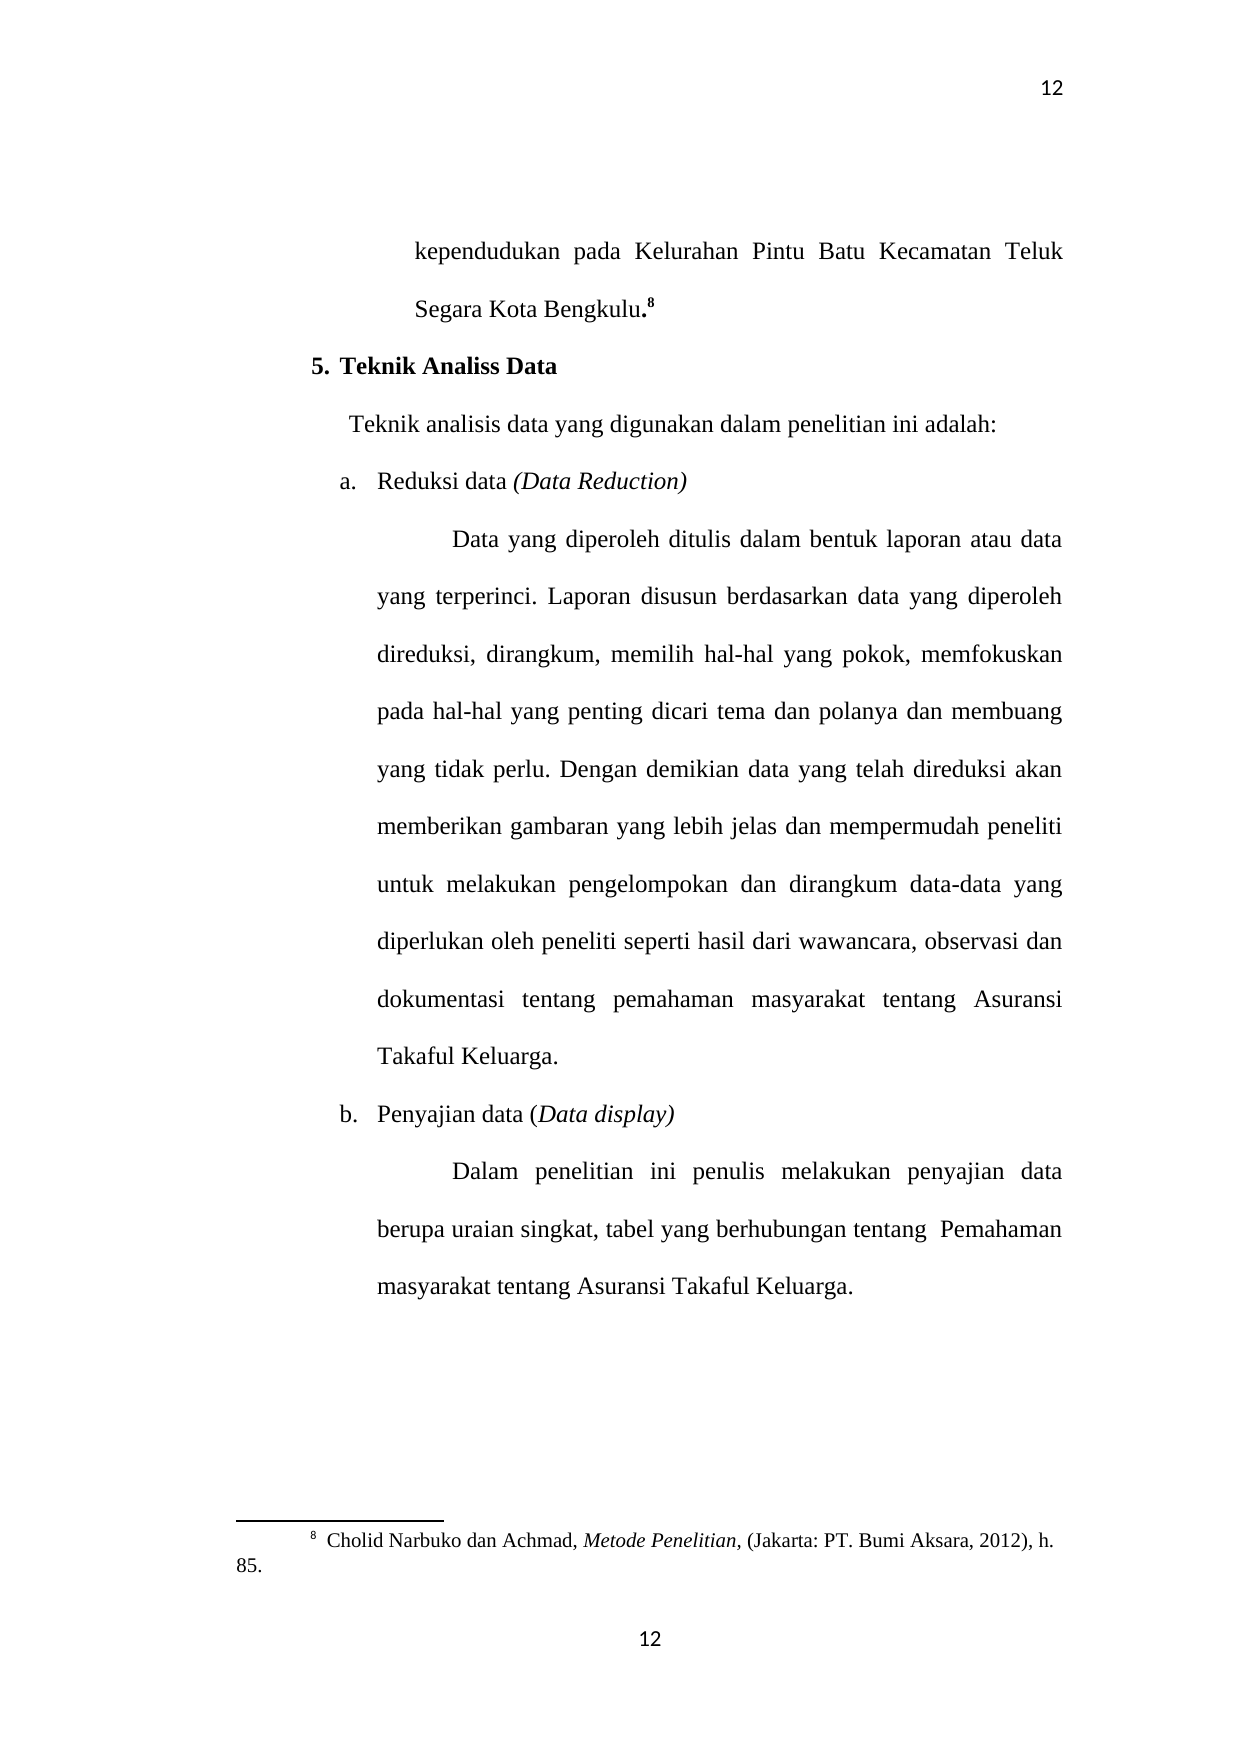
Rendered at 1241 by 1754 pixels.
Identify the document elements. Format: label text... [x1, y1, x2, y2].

list Reduksi data (Data Reduction) [339, 466, 1063, 495]
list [414, 236, 1063, 322]
list Teknik Analiss Data [311, 351, 1063, 380]
list Penyajian data (Data display) [339, 1099, 1063, 1127]
text Data yang diperoleh ditulis dalam bentuk laporan atau data yang terperinci. Laporan disusun berdasarkan data yang diperoleh direduksi, dirangkum, memilih hal-hal yang pokok, memfokuskan pada hal-hal yang penting dicari tema dan polanya dan membuang yang tidak perlu. Dengan demikian data yang telah direduksi akan memberikan gambaran yang lebih jelas dan mempermudah peneliti untuk melakukan pengelompokan dan dirangkum data-data yang diperlukan oleh peneliti seperti hasil dari wawancara, observasi dan dokumentasi tentang pemahaman masyarakat tentang Asuransi Takaful Keluarga. [377, 524, 1063, 1070]
list Teknik analisis data yang digunakan dalam penelitian ini adalah: [349, 409, 1063, 437]
text Dalam penelitian ini penulis melakukan penyajian data berupa uraian singkat, tabel yang berhubungan tentang Pemahaman masyarakat tentang Asuransi Takaful Keluarga. [377, 1156, 1063, 1300]
